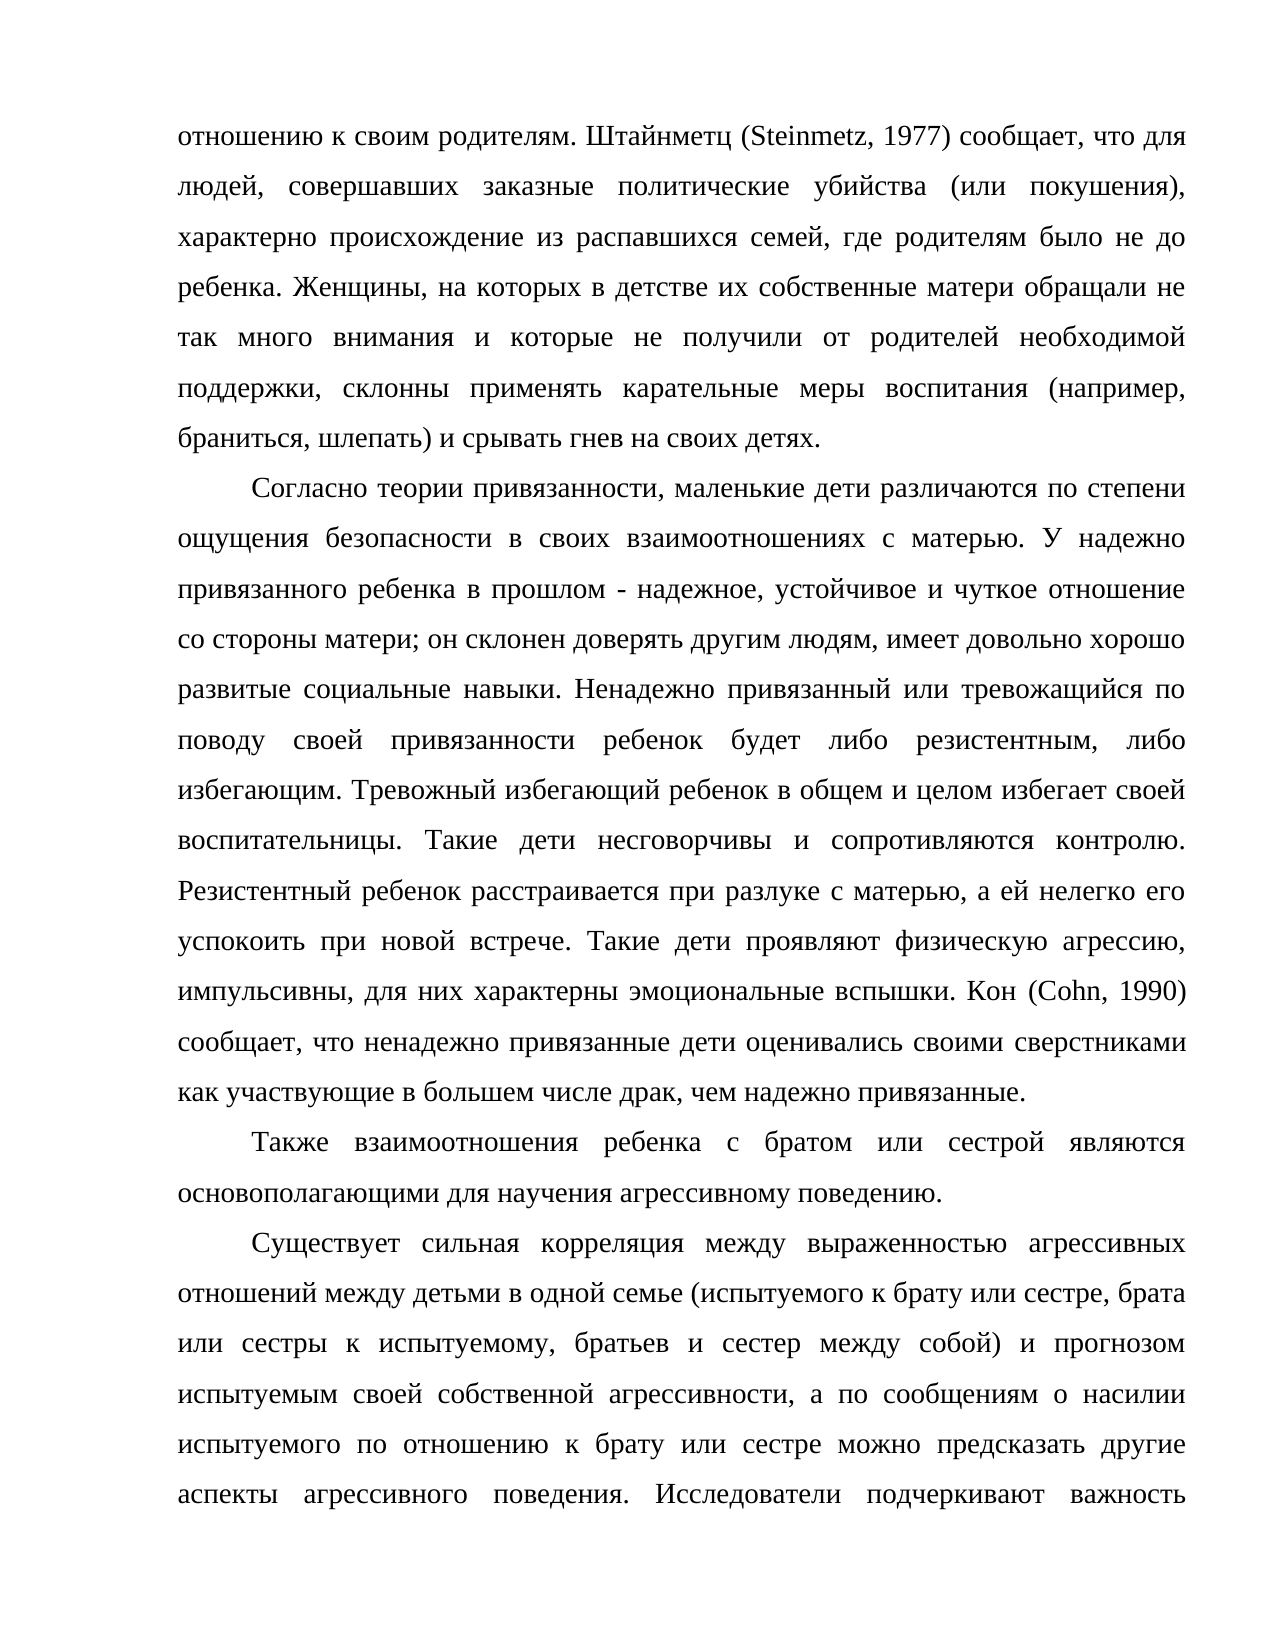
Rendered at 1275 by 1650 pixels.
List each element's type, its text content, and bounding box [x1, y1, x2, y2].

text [177, 1225, 1186, 1510]
text Согласно теории привязанности, маленькие дети различаются по степени ощущения безопасности в своих взаимоотношениях с матерью. У надежно привязанного ребенка в прошлом - надежное, устойчивое и чуткое отношение со стороны матери; он склонен доверять другим людям, имеет довольно хорошо развитые социальные навыки. Ненадежно привязанный или тревожащийся по поводу своей привязанности ребенок будет либо резистентным, либо избегающим. Тревожный избегающий ребенок в общем и целом избегает своей воспитательницы. Такие дети несговорчивы и сопротивляются контролю. Резистентный ребенок расстраивается при разлуке с матерью, а ей нелегко его успокоить при новой встрече. Такие дети проявляют физическую агрессию, импульсивны, для них характерны эмоциональные вспышки. Кон (Cohn, 1990) сообщает, что ненадежно привязанные дети оценивались своими сверстниками как участвующие в большем числе драк, чем надежно привязанные. [177, 470, 1186, 1108]
text Также взаимоотношения ребенка с братом или сестрой являются основополагающими для научения агрессивному поведению. [177, 1124, 1186, 1208]
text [177, 118, 1186, 453]
